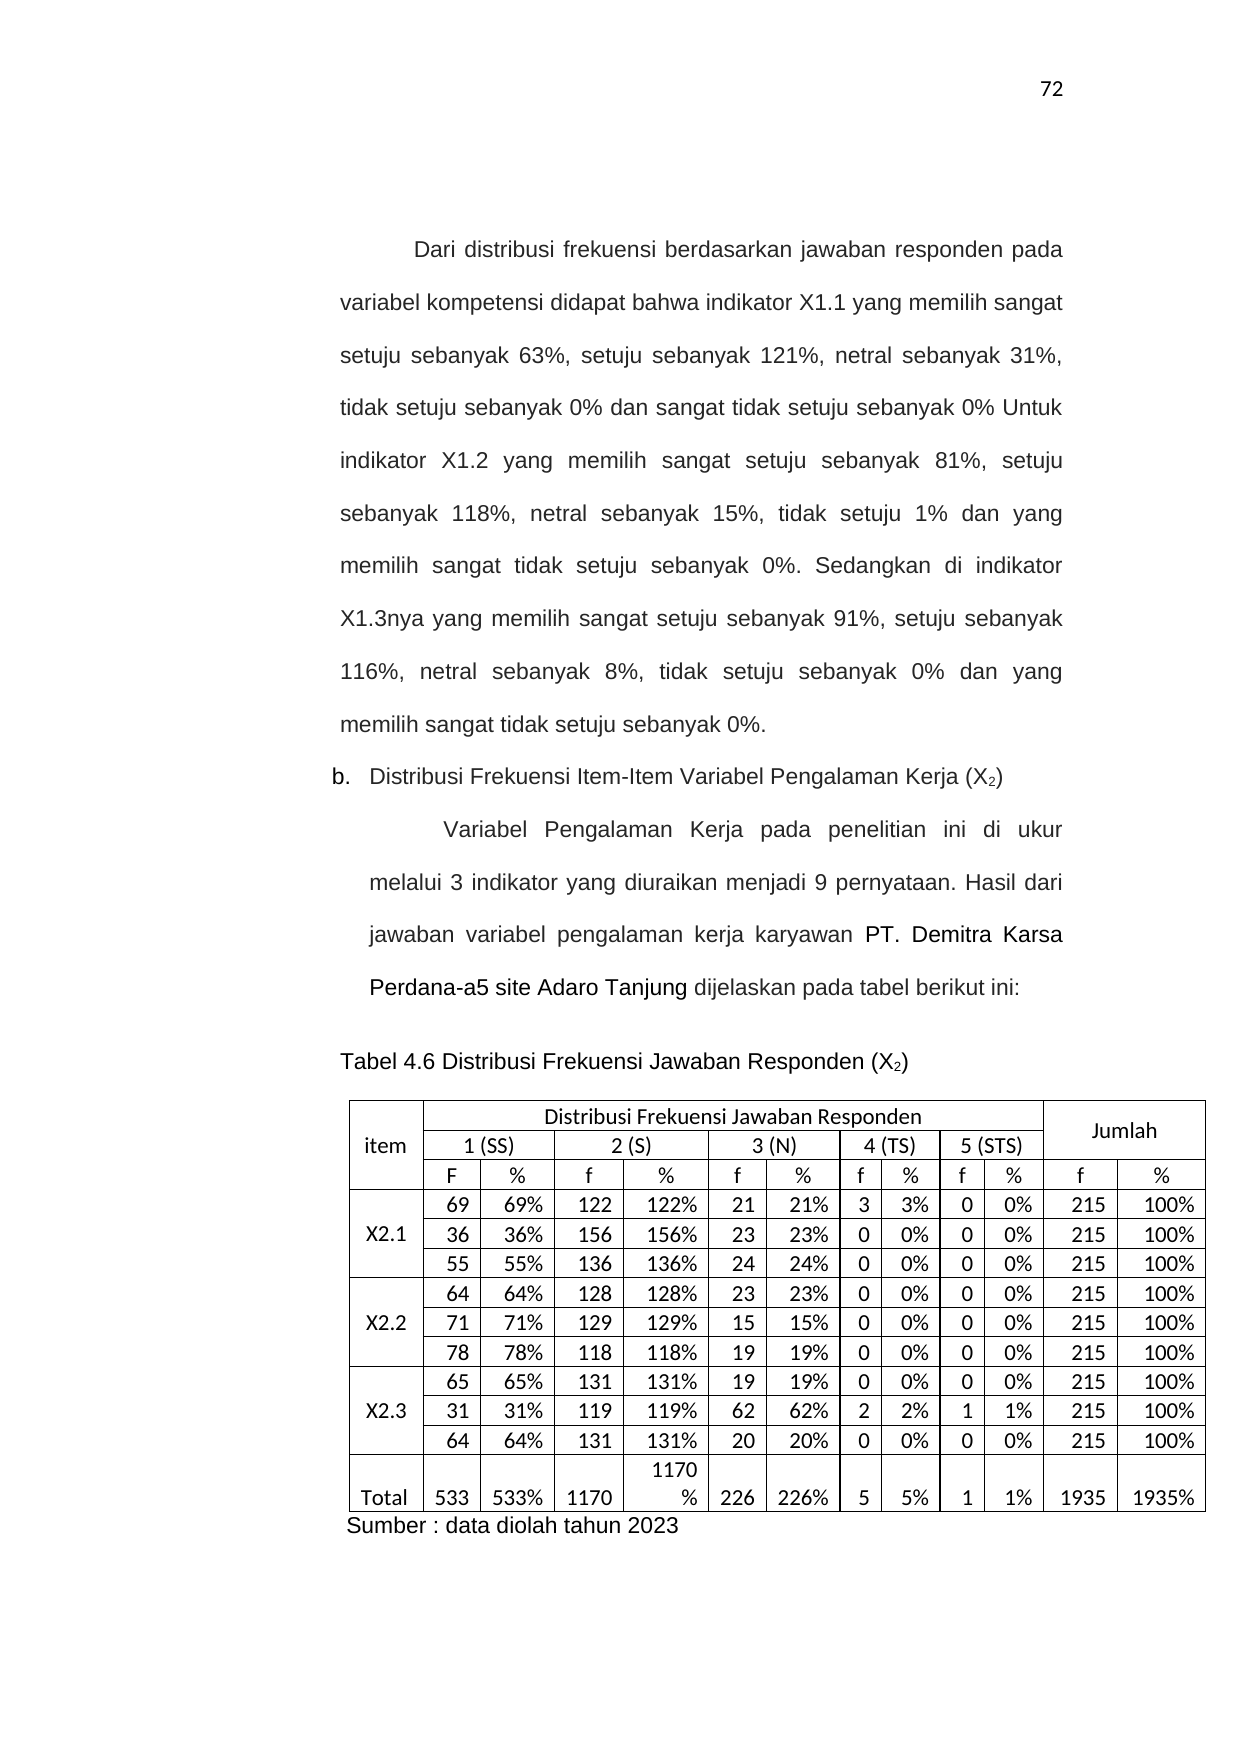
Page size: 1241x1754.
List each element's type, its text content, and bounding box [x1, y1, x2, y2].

table_cell 31% [481, 1396, 554, 1425]
table_cell f [841, 1160, 881, 1189]
table_cell 0% [985, 1337, 1043, 1366]
table_cell 0% [985, 1249, 1043, 1277]
table_cell 3 [841, 1190, 881, 1218]
table_cell 156 [555, 1219, 623, 1248]
table_cell 1% [985, 1455, 1043, 1511]
table_cell X2.3 [350, 1367, 423, 1454]
table_cell 15% [767, 1308, 839, 1336]
table_cell 0% [985, 1278, 1043, 1307]
table_cell 21% [767, 1190, 839, 1218]
table_cell 65% [481, 1367, 554, 1395]
table_cell 215 [1044, 1367, 1117, 1395]
table_cell 0% [985, 1219, 1043, 1248]
table_cell 15 [709, 1308, 766, 1336]
table_cell 36% [481, 1219, 554, 1248]
table_cell X2.2 [350, 1278, 423, 1366]
table_cell 122% [624, 1190, 708, 1218]
table_cell 131% [624, 1426, 708, 1454]
table_cell 2 (S) [555, 1131, 708, 1159]
table_cell 1935 [1044, 1455, 1117, 1511]
table_cell 1 [941, 1396, 984, 1425]
table_cell 0% [882, 1308, 939, 1336]
table_cell 71% [481, 1308, 554, 1336]
table_cell 122 [555, 1190, 623, 1218]
table_cell 4 (TS) [841, 1131, 939, 1159]
table_cell f [709, 1160, 766, 1189]
table_cell 0 [941, 1337, 984, 1366]
table_cell 0% [882, 1367, 939, 1395]
table_cell f [555, 1160, 623, 1189]
table_cell 23 [709, 1278, 766, 1307]
table_cell 78% [481, 1337, 554, 1366]
table_cell 55 [424, 1249, 480, 1277]
table_cell 215 [1044, 1426, 1117, 1454]
table_cell 128 [555, 1278, 623, 1307]
table_cell 0 [941, 1308, 984, 1336]
table_cell 5 (STS) [941, 1131, 1043, 1159]
table_cell 1935% [1118, 1455, 1205, 1511]
table_cell 20% [767, 1426, 839, 1454]
table_cell 100% [1118, 1190, 1205, 1218]
table_cell % [1118, 1160, 1205, 1189]
table_cell 0 [841, 1249, 881, 1277]
table_cell 0% [882, 1219, 939, 1248]
table_cell 62% [767, 1396, 839, 1425]
table_cell 0 [941, 1249, 984, 1277]
table_cell 0% [985, 1367, 1043, 1395]
table_cell 23% [767, 1278, 839, 1307]
table_cell 215 [1044, 1308, 1117, 1336]
table_cell 226 [709, 1455, 766, 1511]
table_cell f [1044, 1160, 1117, 1189]
table_cell 0 [941, 1367, 984, 1395]
table_cell 69 [424, 1190, 480, 1218]
table_cell 2 [841, 1396, 881, 1425]
table_cell 131 [555, 1367, 623, 1395]
table_cell 3% [882, 1190, 939, 1218]
table_cell 0% [985, 1308, 1043, 1336]
text Tabel 4.6 Distribusi Frekuensi Jawaban Responden (X2) [236, 1048, 1063, 1074]
table_cell 71 [424, 1308, 480, 1336]
table_cell 100% [1118, 1396, 1205, 1425]
table_cell 100% [1118, 1367, 1205, 1395]
table_cell 0 [841, 1426, 881, 1454]
table_cell 0 [841, 1308, 881, 1336]
table_cell 215 [1044, 1249, 1117, 1277]
table_cell 100% [1118, 1219, 1205, 1248]
table_header item [350, 1101, 423, 1189]
table_cell 131 [555, 1426, 623, 1454]
table_cell 20 [709, 1426, 766, 1454]
table_cell 100% [1118, 1278, 1205, 1307]
table_cell 64 [424, 1278, 480, 1307]
table_cell % [985, 1160, 1043, 1189]
table_cell 136 [555, 1249, 623, 1277]
table_cell 215 [1044, 1278, 1117, 1307]
table_cell 156% [624, 1219, 708, 1248]
table_cell 0 [941, 1278, 984, 1307]
table_cell 119 [555, 1396, 623, 1425]
table_cell 100% [1118, 1249, 1205, 1277]
table_cell 5% [882, 1455, 939, 1511]
table_cell 64% [481, 1278, 554, 1307]
table_cell 19 [709, 1337, 766, 1366]
table_cell 100% [1118, 1337, 1205, 1366]
table_cell 24 [709, 1249, 766, 1277]
text Dari distribusi frekuensi berdasarkan jawaban responden pada variabel kompetensi didapat bahwa indikator X1.1 yang memilih sangat setuju sebanyak 63%, setuju sebanyak 121%, netral sebanyak 31%, tidak setuju sebanyak 0% dan sangat tidak setuju sebanyak 0% Untuk indikator X1.2 yang memilih sangat setuju sebanyak 81%, setuju sebanyak 118%, netral sebanyak 15%, tidak setuju 1% dan yang memilih sangat tidak setuju sebanyak 0%. Sedangkan di indikator X1.3nya yang memilih sangat setuju sebanyak 91%, setuju sebanyak 116%, netral sebanyak 8%, tidak setuju sebanyak 0% dan yang memilih sangat tidak setuju sebanyak 0%. [340, 236, 1063, 737]
table_cell 131% [624, 1367, 708, 1395]
table_cell 0 [841, 1337, 881, 1366]
table_cell 5 [841, 1455, 881, 1511]
table_cell 136% [624, 1249, 708, 1277]
table_cell 118 [555, 1337, 623, 1366]
table_cell 100% [1118, 1308, 1205, 1336]
table_cell 2% [882, 1396, 939, 1425]
table_cell 69% [481, 1190, 554, 1218]
table_cell 128% [624, 1278, 708, 1307]
table_header Jumlah [1044, 1101, 1205, 1159]
table_cell 0% [985, 1190, 1043, 1218]
table_cell 36 [424, 1219, 480, 1248]
table_cell 0% [882, 1278, 939, 1307]
table_cell 0 [941, 1426, 984, 1454]
table_cell 24% [767, 1249, 839, 1277]
table_cell 0 [941, 1190, 984, 1218]
table_cell 31 [424, 1396, 480, 1425]
table_cell 215 [1044, 1396, 1117, 1425]
text Sumber : data diolah tahun 2023 [340, 1512, 1063, 1539]
list Distribusi Frekuensi Item-Item Variabel Pengalaman Kerja (X2) [332, 763, 1063, 790]
table_cell 0 [841, 1278, 881, 1307]
table_cell 1 (SS) [424, 1131, 554, 1159]
table_cell 215 [1044, 1337, 1117, 1366]
table_cell % [624, 1160, 708, 1189]
table_cell 215 [1044, 1190, 1117, 1218]
table_cell 19% [767, 1337, 839, 1366]
table_cell 129 [555, 1308, 623, 1336]
table_cell 0% [882, 1249, 939, 1277]
table_cell 21 [709, 1190, 766, 1218]
table_cell 62 [709, 1396, 766, 1425]
table_cell 64 [424, 1426, 480, 1454]
table_cell 23 [709, 1219, 766, 1248]
table_cell 129% [624, 1308, 708, 1336]
table_cell 55% [481, 1249, 554, 1277]
table_cell f [941, 1160, 984, 1189]
table_cell 64% [481, 1426, 554, 1454]
table_cell 3 (N) [709, 1131, 839, 1159]
table_cell 0 [841, 1367, 881, 1395]
table_header Distribusi Frekuensi Jawaban Responden [424, 1101, 1043, 1130]
table_cell 19 [709, 1367, 766, 1395]
table_cell 0 [841, 1219, 881, 1248]
table_cell F [424, 1160, 480, 1189]
table_cell Total [350, 1455, 423, 1511]
table_cell 1170% [624, 1455, 708, 1511]
table_cell 78 [424, 1337, 480, 1366]
table_cell 533% [481, 1455, 554, 1511]
table_cell 0% [882, 1426, 939, 1454]
table_cell % [767, 1160, 839, 1189]
table_cell X2.1 [350, 1190, 423, 1277]
table_cell 23% [767, 1219, 839, 1248]
table_cell 215 [1044, 1219, 1117, 1248]
table_cell 19% [767, 1367, 839, 1395]
table_cell 1170 [555, 1455, 623, 1511]
table_cell % [882, 1160, 939, 1189]
table_cell 0 [941, 1219, 984, 1248]
table_cell 0% [882, 1337, 939, 1366]
list Variabel Pengalaman Kerja pada penelitian ini di ukur melalui 3 indikator yang diuraikan menjadi 9 pernyataan. Hasil dari jawaban variabel pengalaman kerja karyawan PT. Demitra Karsa Perdana-a5 site Adaro Tanjung dijelaskan pada tabel berikut ini: [369, 816, 1063, 1001]
table_cell 119% [624, 1396, 708, 1425]
table_cell 533 [424, 1455, 480, 1511]
table_cell 1 [941, 1455, 984, 1511]
table_cell 118% [624, 1337, 708, 1366]
table_cell % [481, 1160, 554, 1189]
table_cell 0% [985, 1426, 1043, 1454]
table_cell 100% [1118, 1426, 1205, 1454]
table_cell 65 [424, 1367, 480, 1395]
table_cell 226% [767, 1455, 839, 1511]
table_cell 1% [985, 1396, 1043, 1425]
